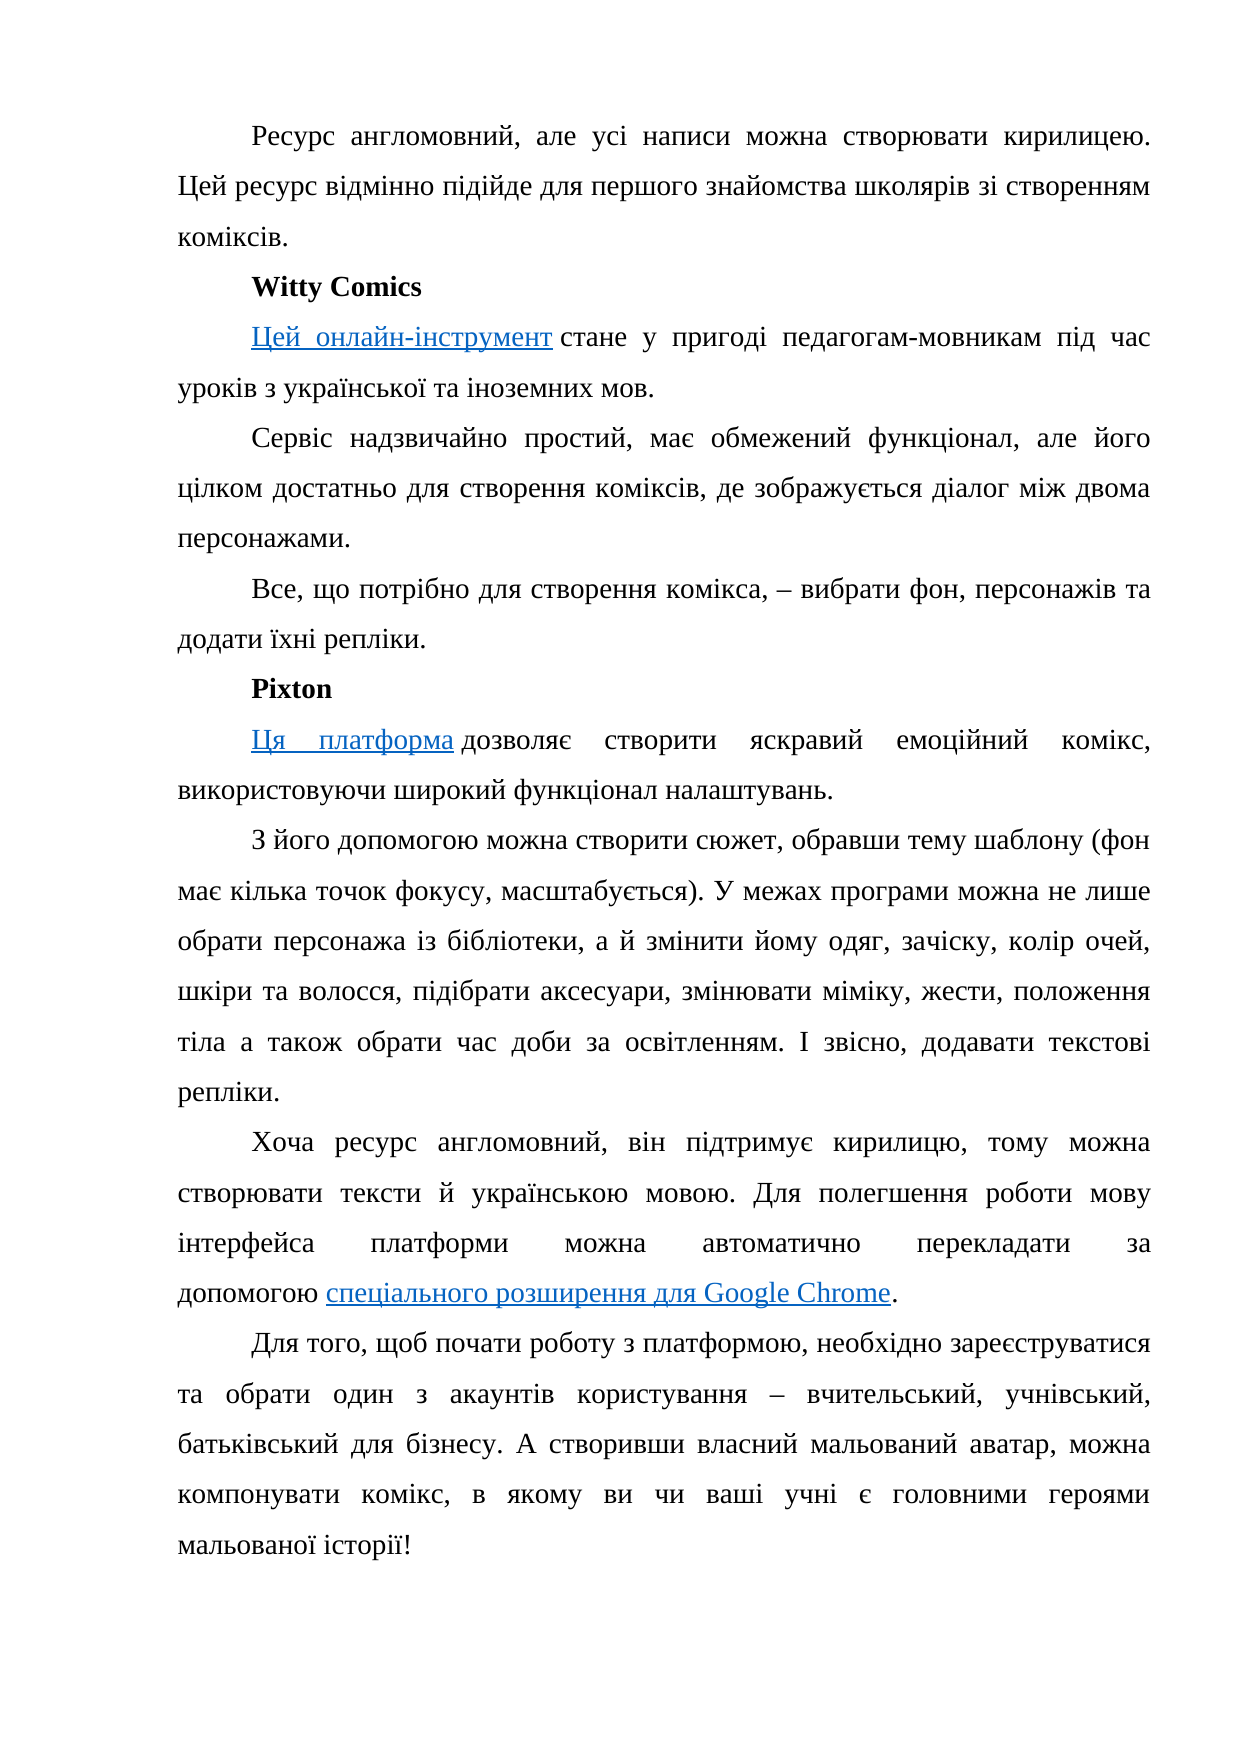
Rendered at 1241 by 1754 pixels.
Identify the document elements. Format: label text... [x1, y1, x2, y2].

text Ресурс англомовний, але усі написи можна створювати кирилицею. Цей ресурс відмінно підійде для першого знайомства школярів зі створенням коміксів. [177, 118, 1152, 252]
text З його допомогою можна створити сюжет, обравши тему шаблону (фон має кілька точок фокусу, масштабується). У межах програми можна не лише обрати персонажа із бібліотеки, а й змінити йому одяг, зачіску, колір очей, шкіри та волосся, підібрати аксесуари, змінювати міміку, жести, положення тіла а також обрати час доби за освітленням. І звісно, додавати текстові репліки. [177, 822, 1152, 1108]
text Witty Comics [177, 269, 1152, 303]
text Хоча ресурс англомовний, він підтримує кирилицю, тому можна створювати тексти й українською мовою. Для полегшення роботи мову інтерфейса платформи можна автоматично перекладати за допомогою спеціального розширення для Google Chrome. [177, 1124, 1152, 1309]
text Цей онлайн-інструмент стане у пригоді педагогам-мовникам під час уроків з української та іноземних мов. [177, 319, 1152, 403]
text Для того, щоб почати роботу з платформою, необхідно зареєструватися та обрати один з акаунтів користування – вчительський, учнівський, батьківський для бізнесу. А створивши власний мальований аватар, можна компонувати комікс, в якому ви чи ваші учні є головними героями мальованої історії! [177, 1326, 1152, 1560]
text Сервіс надзвичайно простий, має обмежений функціонал, але його цілком достатньо для створення коміксів, де зображується діалог між двома персонажами. [177, 420, 1152, 554]
text Pixton [177, 672, 1152, 705]
text Все, що потрібно для створення комікса, – вибрати фон, персонажів та додати їхні репліки. [177, 571, 1152, 655]
text Ця платформа дозволяє створити яскравий емоційний комікс, використовуючи широкий функціонал налаштувань. [177, 722, 1152, 806]
